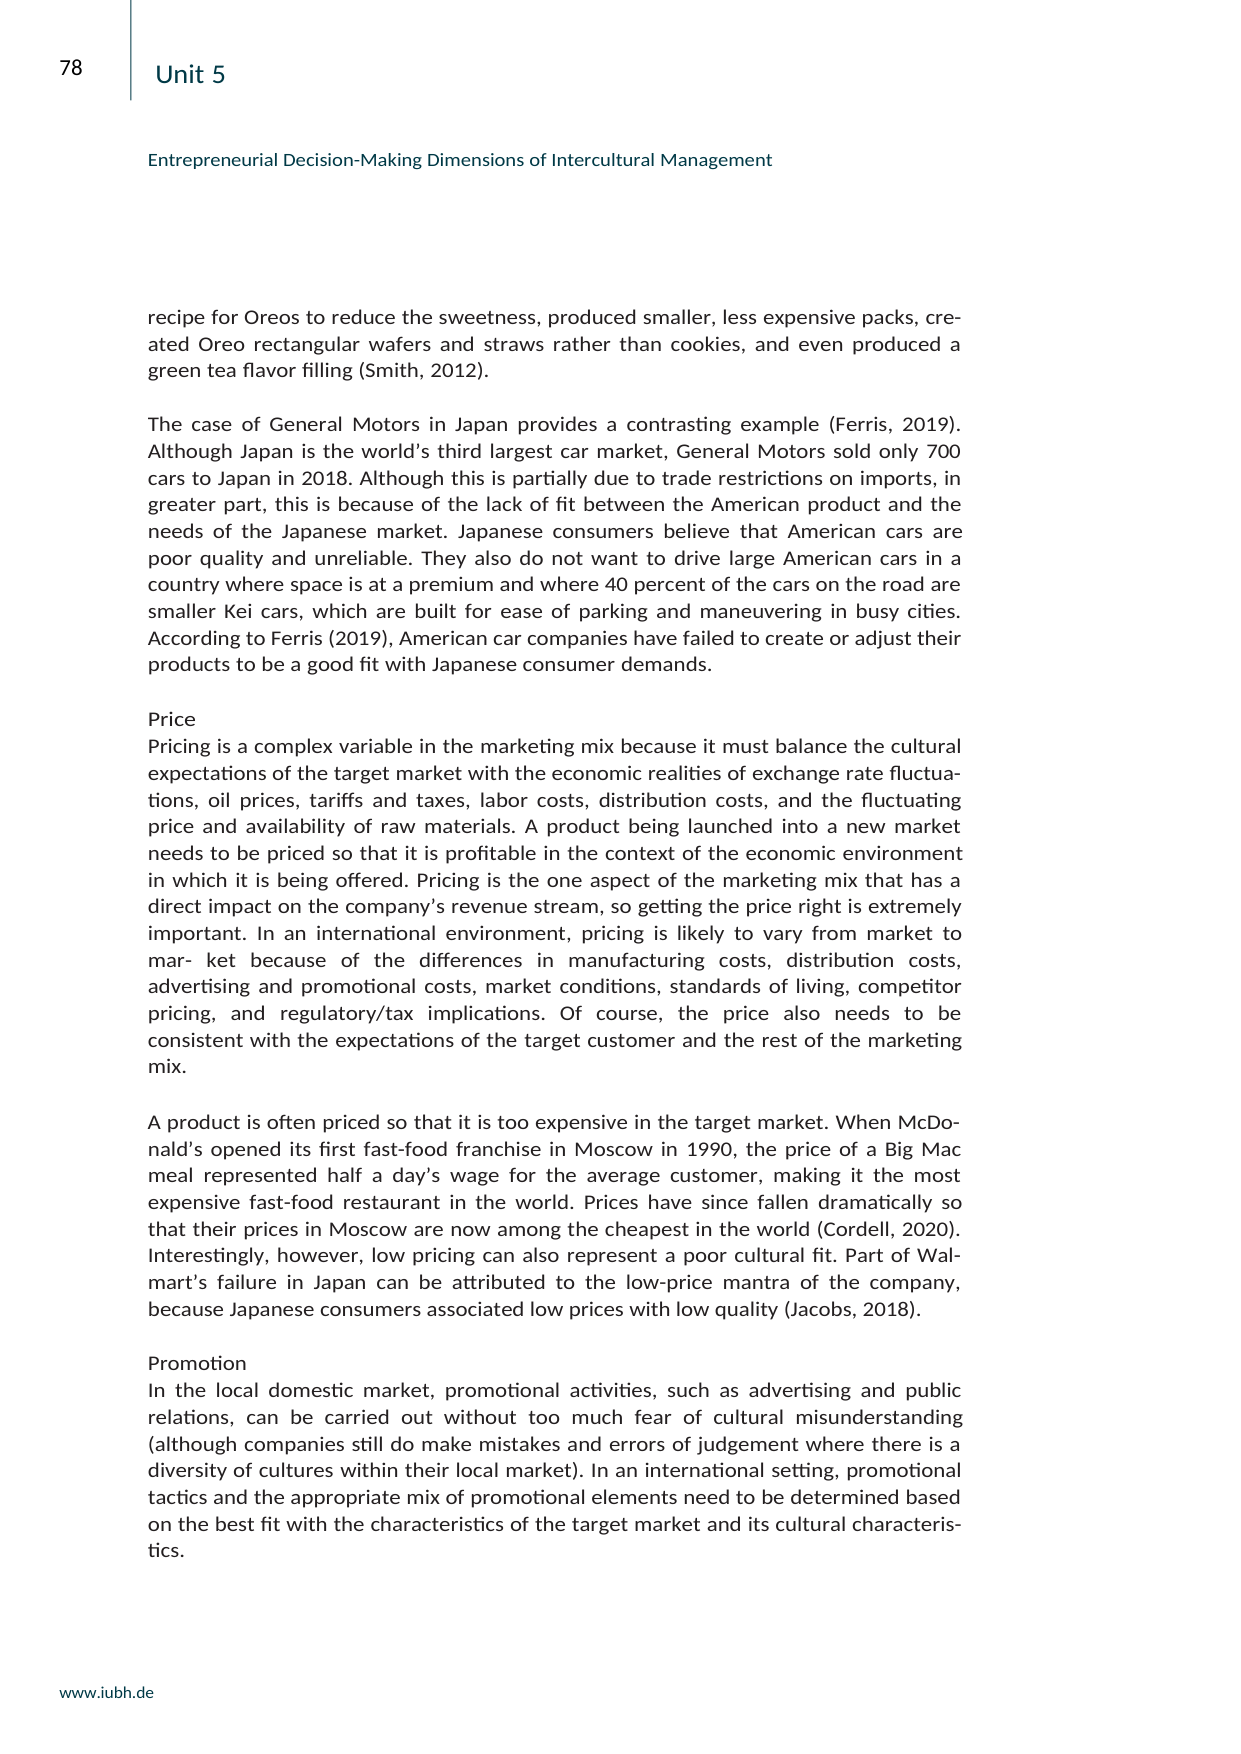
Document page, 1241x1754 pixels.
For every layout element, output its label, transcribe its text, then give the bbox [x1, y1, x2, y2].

text Entrepreneurial Decision-Making Dimensions of Intercultural Management [148, 148, 1219, 171]
text recipe for Oreos to reduce the sweetness, produced smaller, less expensive packs, cre- ated Oreo rectangular wafers and straws rather than cookies, and even produced a green tea ﬂavor ﬁlling (Smith, 2012). [147, 304, 963, 383]
text Price [148, 707, 1219, 732]
text Pricing is a complex variable in the marketing mix because it must balance the cultural expectations of the target market with the economic realities of exchange rate ﬂuctua- tions, oil prices, tariffs and taxes, labor costs, distribution costs, and the ﬂuctuating price and availability of raw materials. A product being launched into a new market needs to be priced so that it is proﬁtable in the context of the economic environment in which it is being offered. Pricing is the one aspect of the marketing mix that has a direct impact on the company’s revenue stream, so getting the price right is extremely important. In an international environment, pricing is likely to vary from market to mar- ket because of the differences in manufacturing costs, distribution costs, advertising and promotional costs, market conditions, standards of living, competitor pricing, and regulatory/tax implications. Of course, the price also needs to be consistent with the expectations of the target customer and the rest of the marketing mix. [148, 734, 963, 1079]
text A product is often priced so that it is too expensive in the target market. When McDo- nald’s opened its ﬁrst fast-food franchise in Moscow in 1990, the price of a Big Mac meal represented half a day’s wage for the average customer, making it the most expensive fast-food restaurant in the world. Prices have since fallen dramatically so that their prices in Moscow are now among the cheapest in the world (Cordell, 2020). Interestingly, however, low pricing can also represent a poor cultural ﬁt. Part of Wal- mart’s failure in Japan can be attributed to the low-price mantra of the company, because Japanese consumers associated low prices with low quality (Jacobs, 2018). [147, 1109, 963, 1321]
text Promotion [148, 1351, 1219, 1376]
text In the local domestic market, promotional activities, such as advertising and public relations, can be carried out without too much fear of cultural misunderstanding (although companies still do make mistakes and errors of judgement where there is a diversity of cultures within their local market). In an international setting, promotional tactics and the appropriate mix of promotional elements need to be determined based on the best ﬁt with the characteristics of the target market and its cultural characteris- tics. [148, 1378, 963, 1563]
picture [567, 154, 573, 163]
text The case of General Motors in Japan provides a contrasting example (Ferris, 2019). Although Japan is the world’s third largest car market, General Motors sold only 700 cars to Japan in 2018. Although this is partially due to trade restrictions on imports, in greater part, this is because of the lack of ﬁt between the American product and the needs of the Japanese market. Japanese consumers believe that American cars are poor quality and unreliable. They also do not want to drive large American cars in a country where space is at a premium and where 40 percent of the cars on the road are smaller Kei cars, which are built for ease of parking and maneuvering in busy cities. According to Ferris (2019), American car companies have failed to create or adjust their products to be a good ﬁt with Japanese consumer demands. [148, 412, 963, 677]
